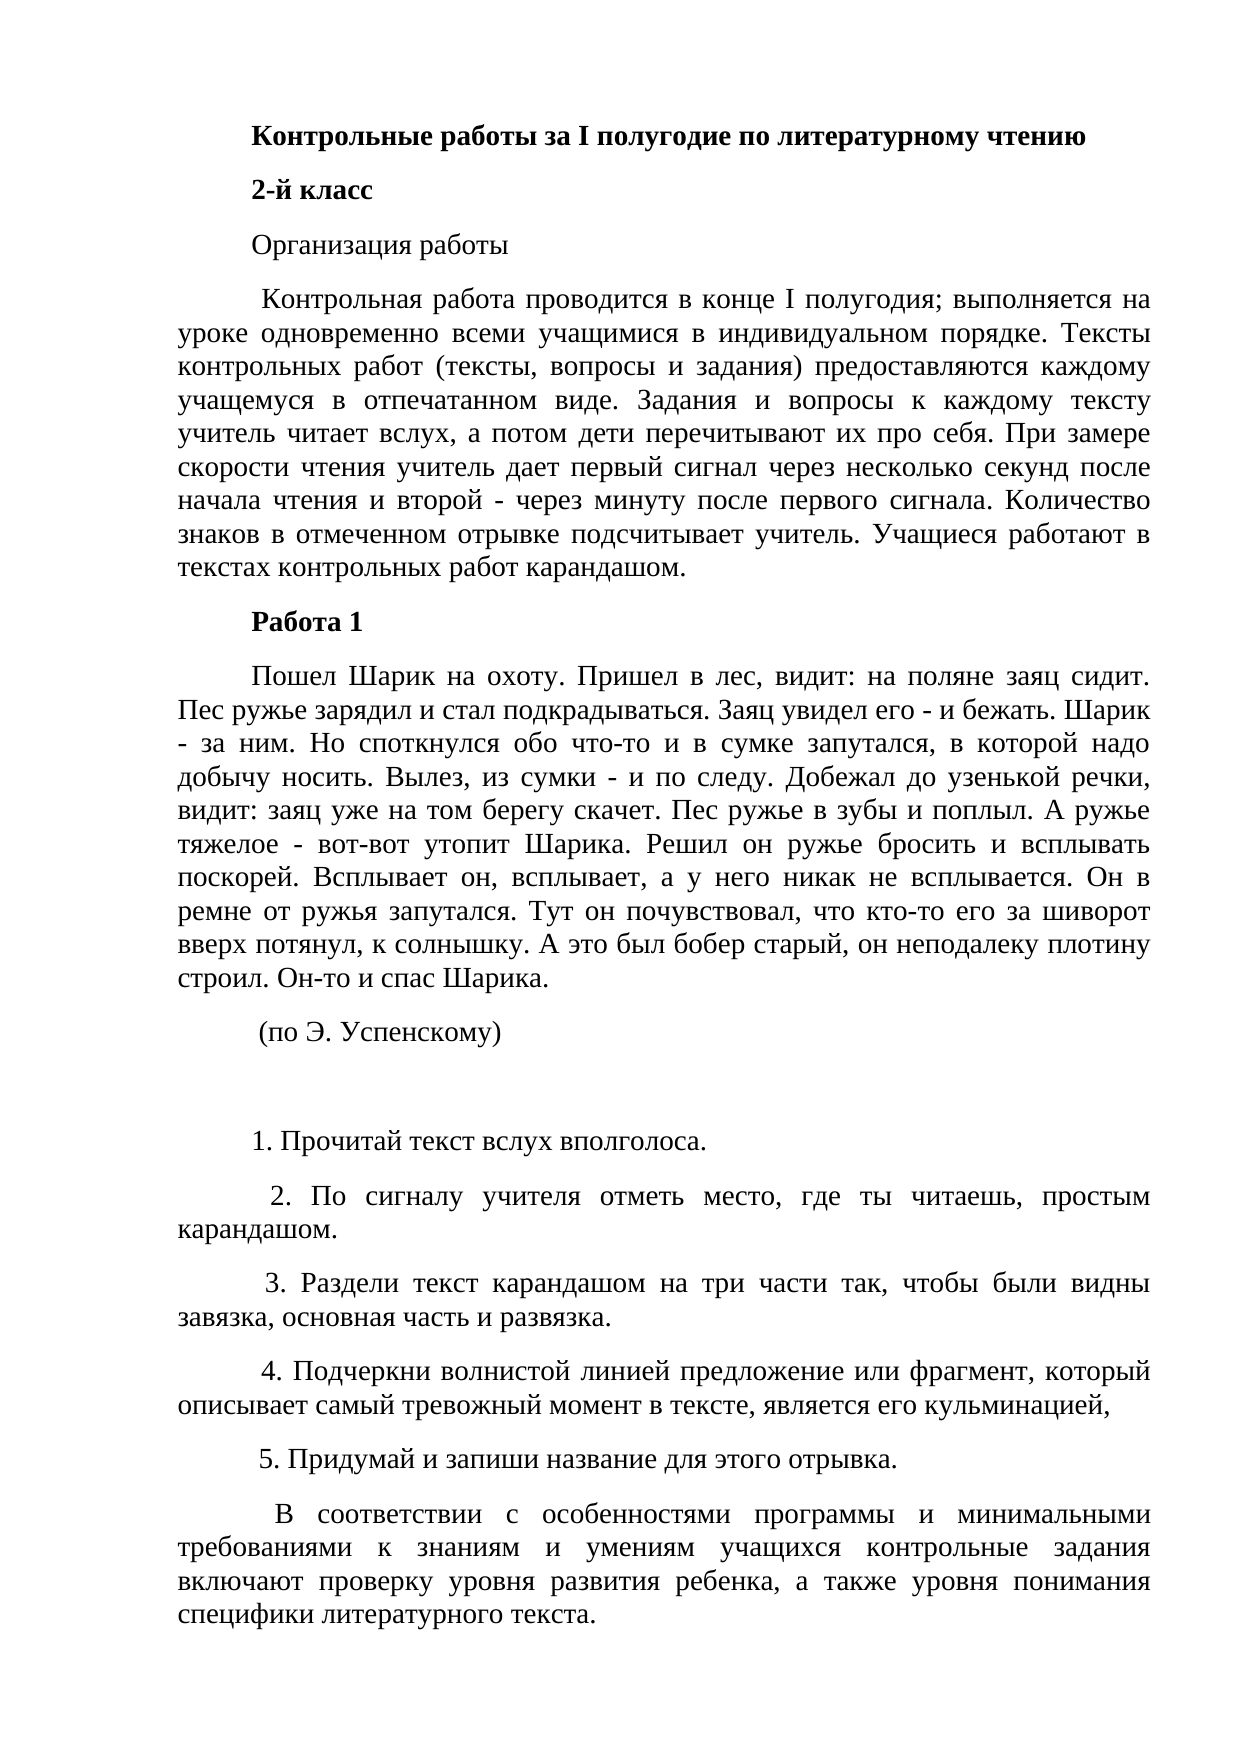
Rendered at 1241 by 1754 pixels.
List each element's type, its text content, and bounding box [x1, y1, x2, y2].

text 4. Подчеркни волнистой линией предложение или фрагмент, который описывает самый тревожный момент в тексте, является его кульминацией, [177, 1353, 1152, 1421]
text (по Э. Успенскому) [177, 1014, 1152, 1048]
text Организация работы [177, 227, 1152, 260]
text 2. По сигналу учителя отметь место, где ты читаешь, простым карандашом. [177, 1178, 1152, 1245]
text Контрольная работа проводится в конце I полугодия; выполняется на уроке одновременно всеми учащимися в индивидуальном порядке. Тексты контрольных работ (тексты, вопросы и задания) предоставляются каждому учащемуся в отпечатанном виде. Задания и вопросы к каждому тексту учитель читает вслух, а потом дети перечитывают их про себя. При замере скорости чтения учитель дает первый сигнал через несколько секунд после начала чтения и второй - через минуту после первого сигнала. Количество знаков в отмеченном отрывке подсчитывает учитель. Учащиеся работают в текстах контрольных работ карандашом. [177, 281, 1152, 583]
text Контрольные работы за I полугодие по литературному чтению [177, 118, 1152, 152]
text 1. Прочитай текст вслух вполголоса. [177, 1123, 1152, 1157]
text 2-й класс [177, 172, 1152, 206]
text В соответствии с особенностями программы и минимальными требованиями к знаниям и умениям учащихся контрольные задания включают проверку уровня развития ребенка, а также уровня понимания специфики литературного текста. [177, 1496, 1152, 1630]
text 3. Раздели текст карандашом на три части так, чтобы были видны завязка, основная часть и развязка. [177, 1266, 1152, 1333]
text Работа 1 [177, 604, 1152, 637]
text Пошел Шарик на охоту. Пришел в лес, видит: на поляне заяц сидит. Пес ружье зарядил и стал подкрадываться. Заяц увидел его - и бежать. Шарик - за ним. Но споткнулся обо что-то и в сумке запутался, в которой надо добычу носить. Вылез, из сумки - и по следу. Добежал до узенькой речки, видит: заяц уже на том берегу скачет. Пес ружье в зубы и поплыл. А ружье тяжелое - вот-вот утопит Шарика. Решил он ружье бросить и всплывать поскорей. Всплывает он, всплывает, а у него никак не всплывается. Он в ремне от ружья запутался. Тут он почувствовал, что кто-то его за шиворот вверх потянул, к солнышку. А это был бобер старый, он неподалеку плотину строил. Он-то и спас Шарика. [177, 658, 1152, 994]
text 5. Придумай и запиши название для этого отрывка. [177, 1441, 1152, 1475]
